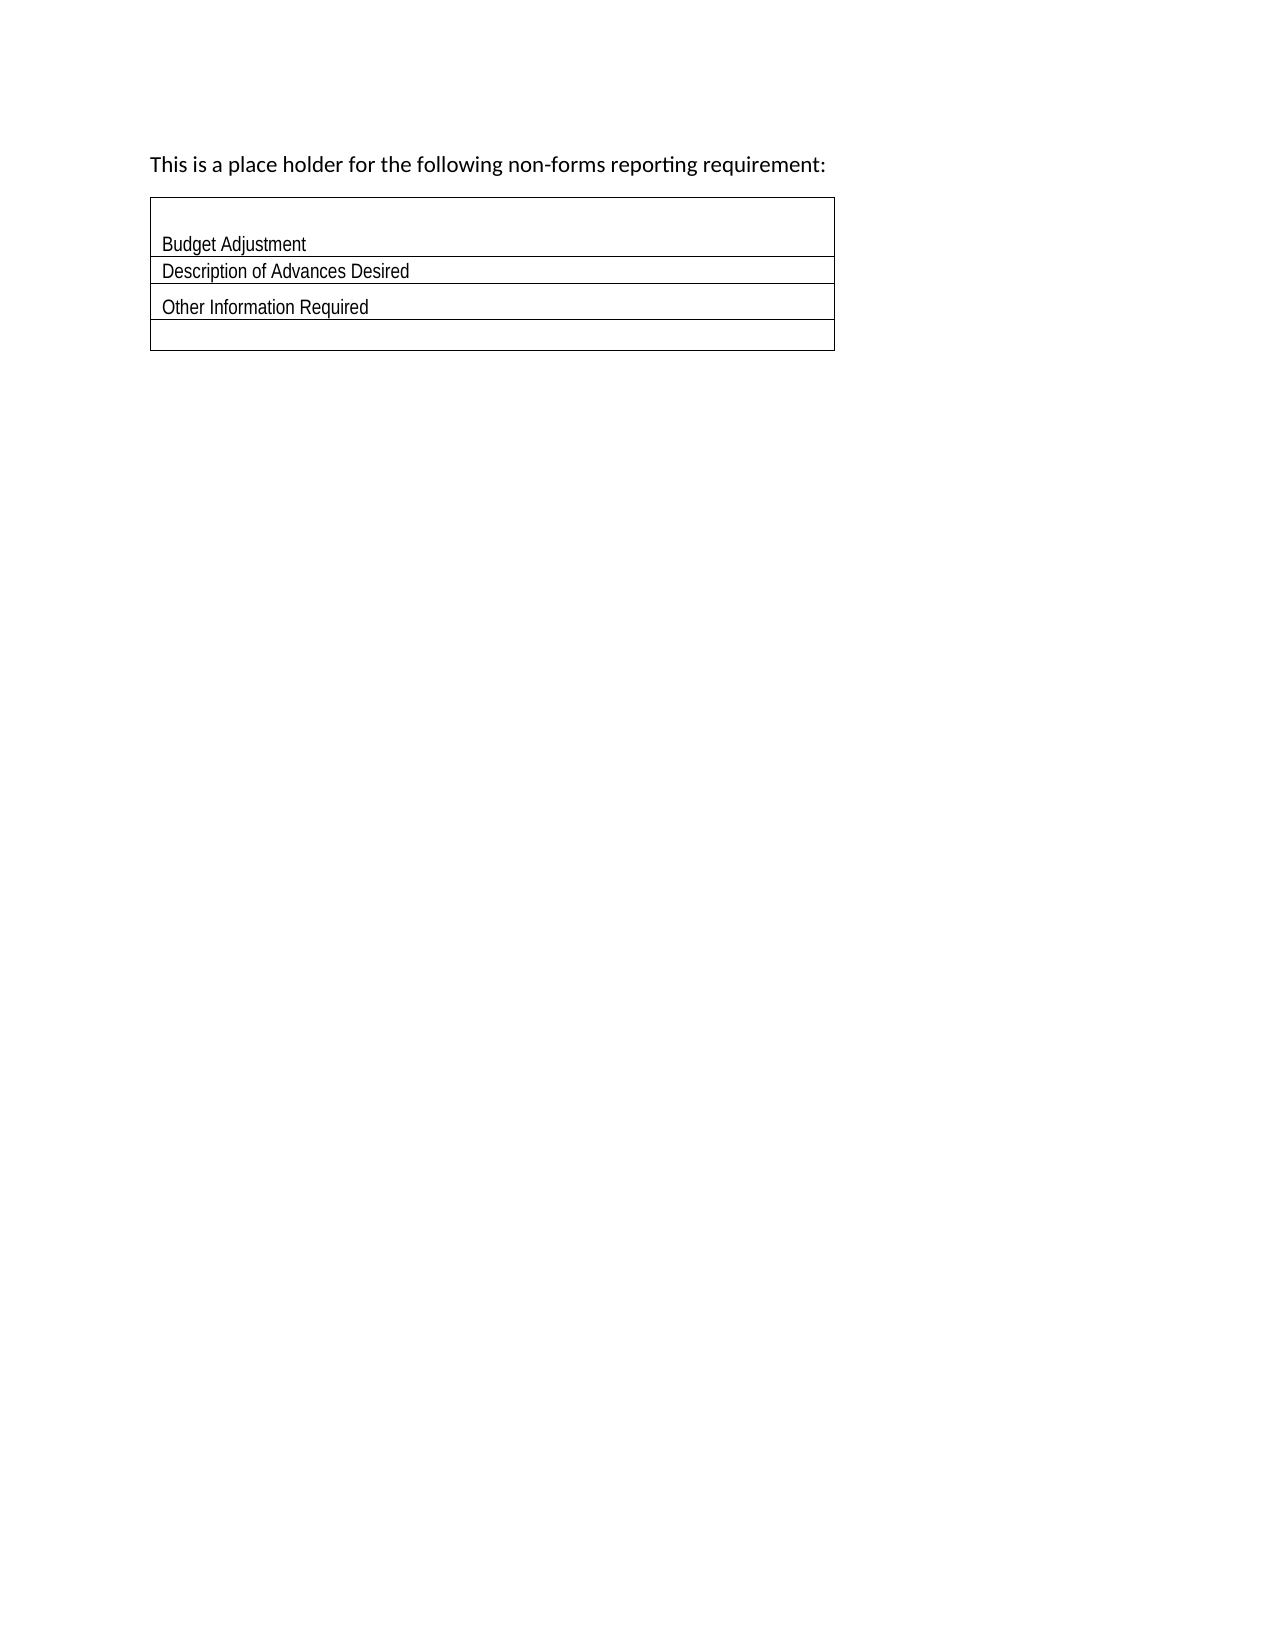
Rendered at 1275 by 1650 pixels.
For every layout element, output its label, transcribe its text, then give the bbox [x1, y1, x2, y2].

table_cell Description of Advances Desired [151, 257, 834, 283]
table_cell [151, 320, 834, 350]
text This is a place holder for the following non-forms reporting requirement: [150, 150, 1125, 178]
table_cell Other Information Required [151, 284, 834, 319]
table_header Budget Adjustment [151, 198, 834, 256]
